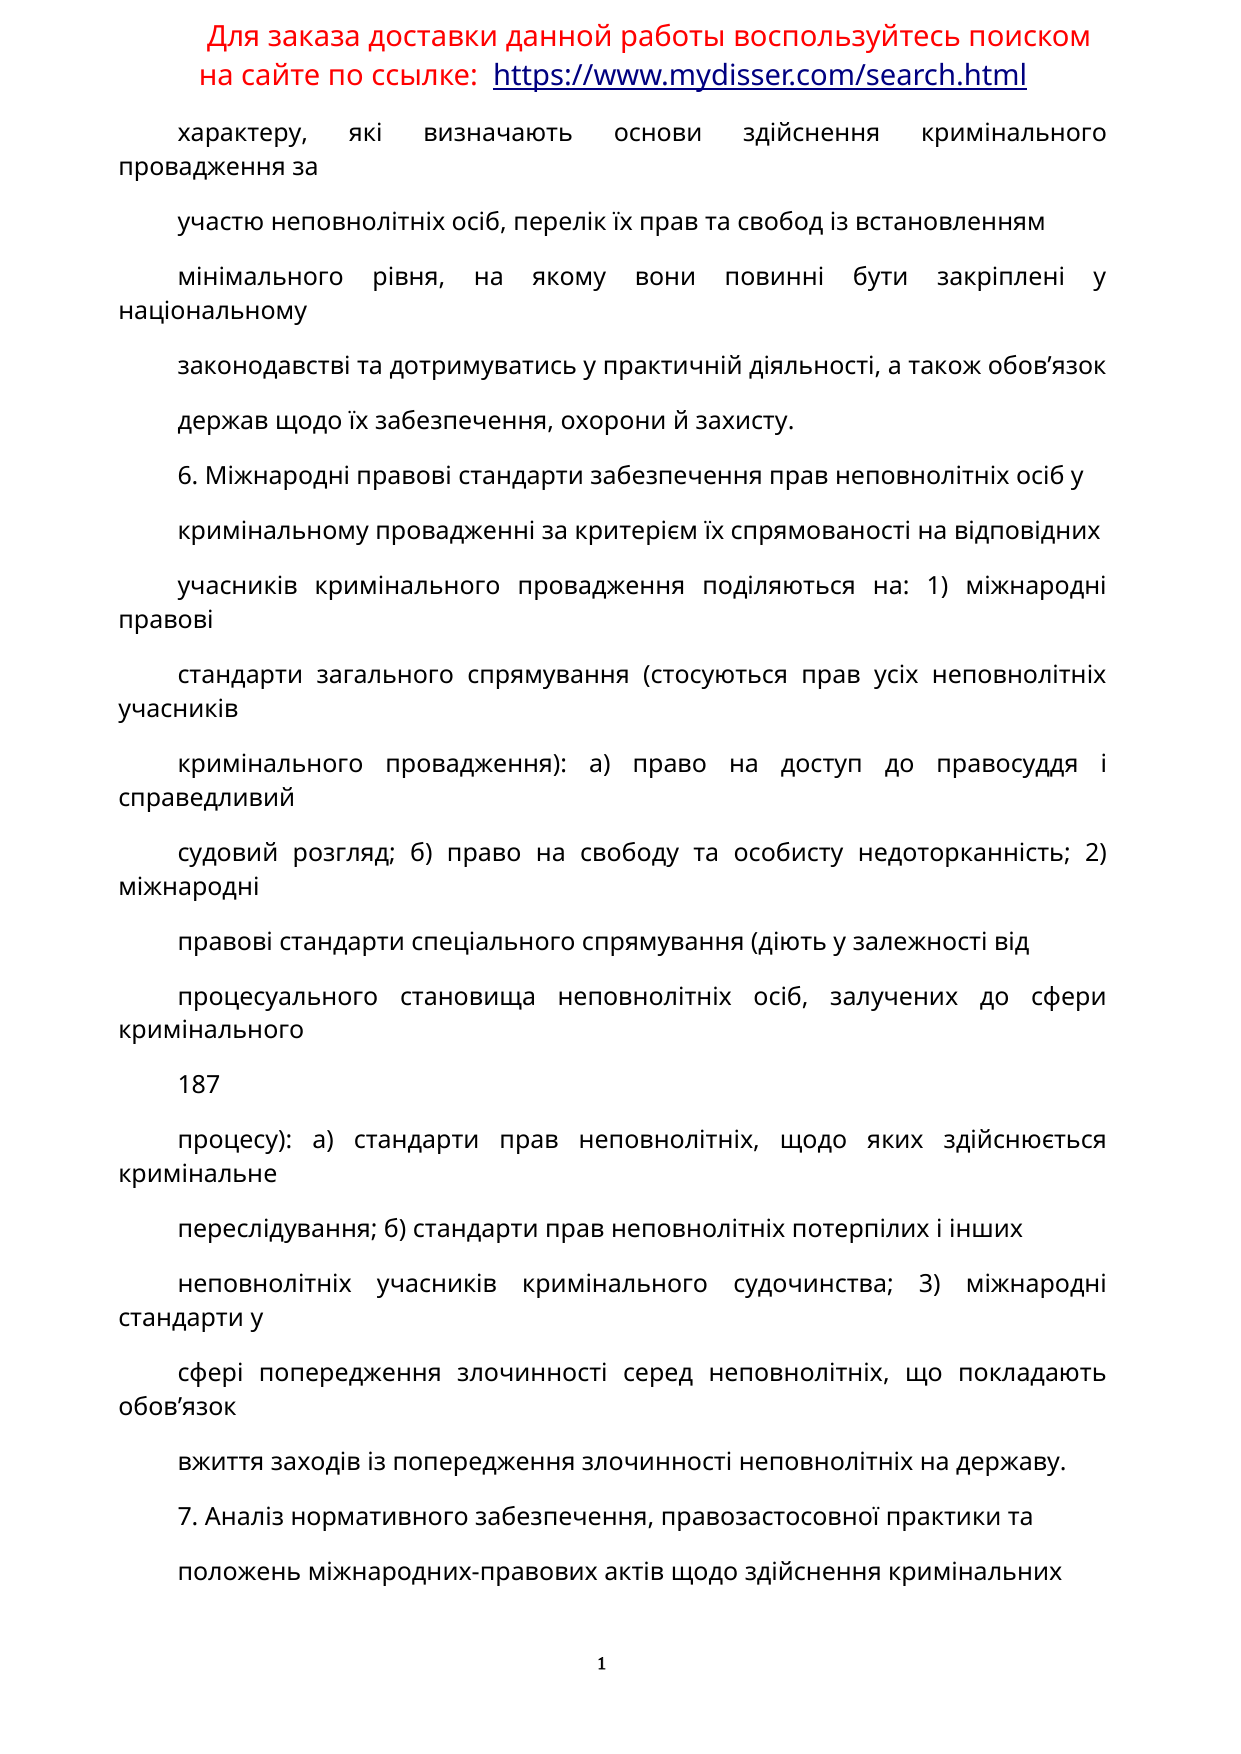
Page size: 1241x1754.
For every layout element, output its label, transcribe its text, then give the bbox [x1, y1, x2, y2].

text держав щодо їх забезпечення, охорони й захисту. [118, 403, 1107, 437]
text 7. Аналіз нормативного забезпечення, правозастосовної практики та [118, 1499, 1107, 1533]
text судовий розгляд; б) право на свободу та особисту недоторканність; 2) міжнародні [118, 834, 1107, 902]
text переслідування; б) стандарти прав неповнолітніх потерпілих і інших [118, 1211, 1107, 1245]
text характеру, які визначають основи здійснення кримінального провадження за [118, 115, 1107, 183]
text 6. Міжнародні правові стандарти забезпечення прав неповнолітніх осіб у [118, 458, 1107, 492]
text кримінальному провадженні за критерієм їх спрямованості на відповідних [118, 512, 1107, 547]
text процесуального становища неповнолітніх осіб, залучених до сфери кримінального [118, 978, 1107, 1046]
text стандарти загального спрямування (стосуються прав усіх неповнолітніх учасників [118, 656, 1107, 724]
text неповнолітніх учасників кримінального судочинства; 3) міжнародні стандарти у [118, 1266, 1107, 1334]
text вжиття заходів із попередження злочинності неповнолітніх на державу. [118, 1444, 1107, 1478]
text процесу): а) стандарти прав неповнолітніх, щодо яких здійснюється кримінальне [118, 1122, 1107, 1190]
text мінімального рівня, на якому вони повинні бути закріплені у національному [118, 259, 1107, 327]
text участю неповнолітніх осіб, перелік їх прав та свобод із встановленням [118, 204, 1107, 238]
text положень міжнародних-правових актів щодо здійснення кримінальних [118, 1553, 1107, 1588]
text сфері попередження злочинності серед неповнолітніх, що покладають обов’язок [118, 1355, 1107, 1423]
text 187 [118, 1067, 1107, 1101]
text кримінального провадження): а) право на доступ до правосуддя і справедливий [118, 745, 1107, 813]
text законодавстві та дотримуватись у практичній діяльності, а також обов’язок [118, 348, 1107, 382]
text правові стандарти спеціального спрямування (діють у залежності від [118, 923, 1107, 957]
text учасників кримінального провадження поділяються на: 1) міжнародні правові [118, 567, 1107, 636]
